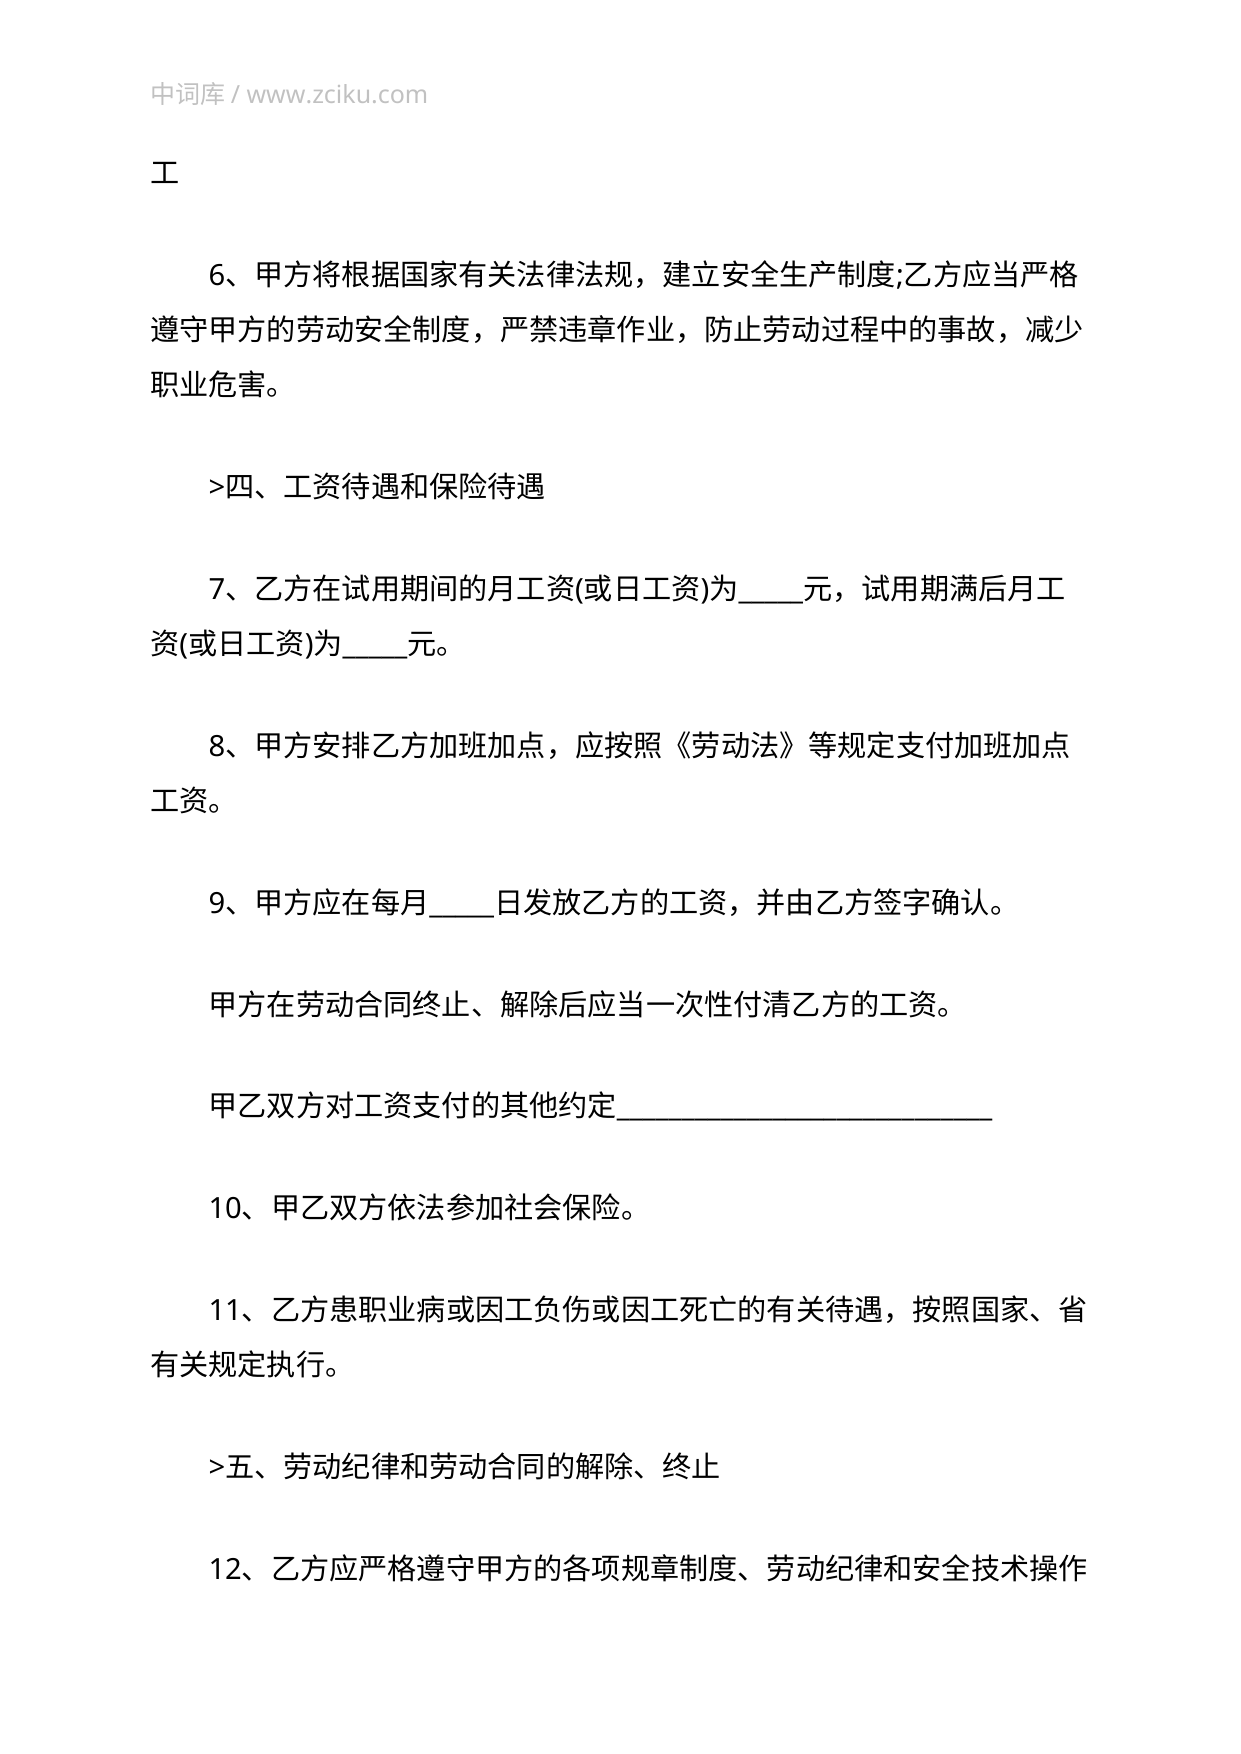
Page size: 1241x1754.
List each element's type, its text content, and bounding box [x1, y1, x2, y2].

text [150, 150, 1090, 192]
text >五、劳动纪律和劳动合同的解除、终止 [150, 1444, 1090, 1486]
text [150, 1546, 1090, 1588]
text 甲乙双方对工资支付的其他约定_____________________________ [150, 1083, 1090, 1125]
text 9、甲方应在每月_____日发放乙方的工资，并由乙方签字确认。 [150, 879, 1090, 922]
text >四、工资待遇和保险待遇 [150, 463, 1090, 506]
text 7、乙方在试用期间的月工资(或日工资)为_____元，试用期满后月工资(或日工资)为_____元。 [150, 565, 1090, 663]
text 10、甲乙双方依法参加社会保险。 [150, 1185, 1090, 1227]
text 8、甲方安排乙方加班加点，应按照《劳动法》等规定支付加班加点工资。 [150, 722, 1090, 820]
text 11、乙方患职业病或因工负伤或因工死亡的有关待遇，按照国家、省有关规定执行。 [150, 1287, 1090, 1384]
text 甲方在劳动合同终止、解除后应当一次性付清乙方的工资。 [150, 981, 1090, 1023]
text 6、甲方将根据国家有关法律法规，建立安全生产制度;乙方应当严格遵守甲方的劳动安全制度，严禁违章作业，防止劳动过程中的事故，减少职业危害。 [150, 252, 1090, 404]
